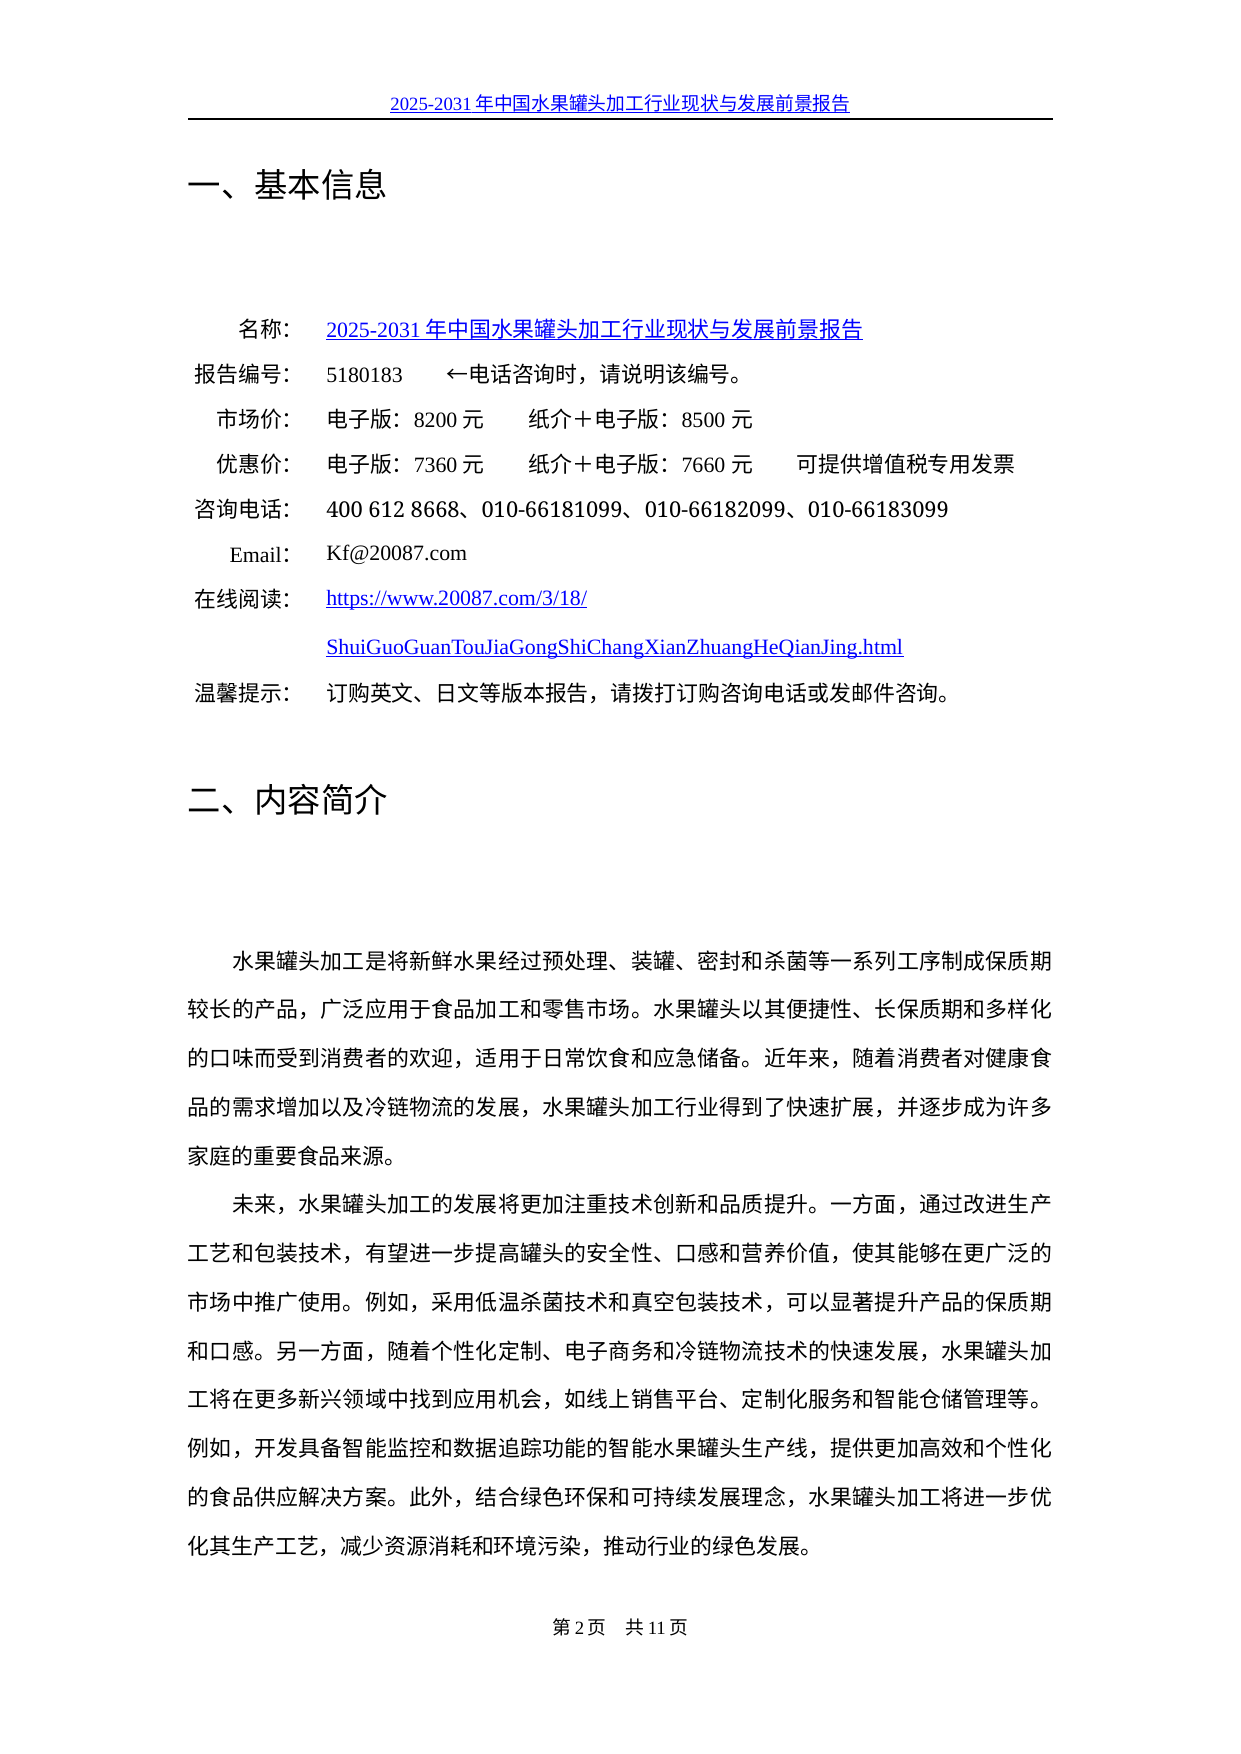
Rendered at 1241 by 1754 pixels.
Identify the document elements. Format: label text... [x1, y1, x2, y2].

table_cell [315, 582, 1073, 675]
table_cell Kf@20087.com [315, 537, 1073, 582]
table_cell 订购英文、日文等版本报告，请拨打订购咨询电话或发邮件咨询。 [315, 675, 1073, 720]
table_cell 5180183 ←电话咨询时，请说明该编号。 [315, 357, 1073, 402]
table_cell 电子版：7360 元 纸介＋电子版：7660 元 可提供增值税专用发票 [315, 447, 1073, 492]
title 一、基本信息 [187, 150, 1053, 215]
table_cell 市场价： [167, 402, 315, 447]
table_cell 电子版：8200 元 纸介＋电子版：8500 元 [315, 402, 1073, 447]
table_cell 温馨提示： [167, 675, 315, 720]
table_cell Email： [167, 537, 315, 582]
table_header 名称： [167, 312, 315, 357]
table_cell 优惠价： [167, 447, 315, 492]
table_cell 400 612 8668、010-66181099、010-66182099、010-66183099 [315, 492, 1073, 537]
table_cell 报告编号： [167, 357, 315, 402]
table_header 2025-2031年中国水果罐头加工行业现状与发展前景报告 [315, 312, 1073, 357]
table_cell 咨询电话： [167, 492, 315, 537]
table_cell 在线阅读： [167, 582, 315, 675]
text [187, 943, 1053, 1561]
title 二、内容简介 [187, 766, 1053, 831]
